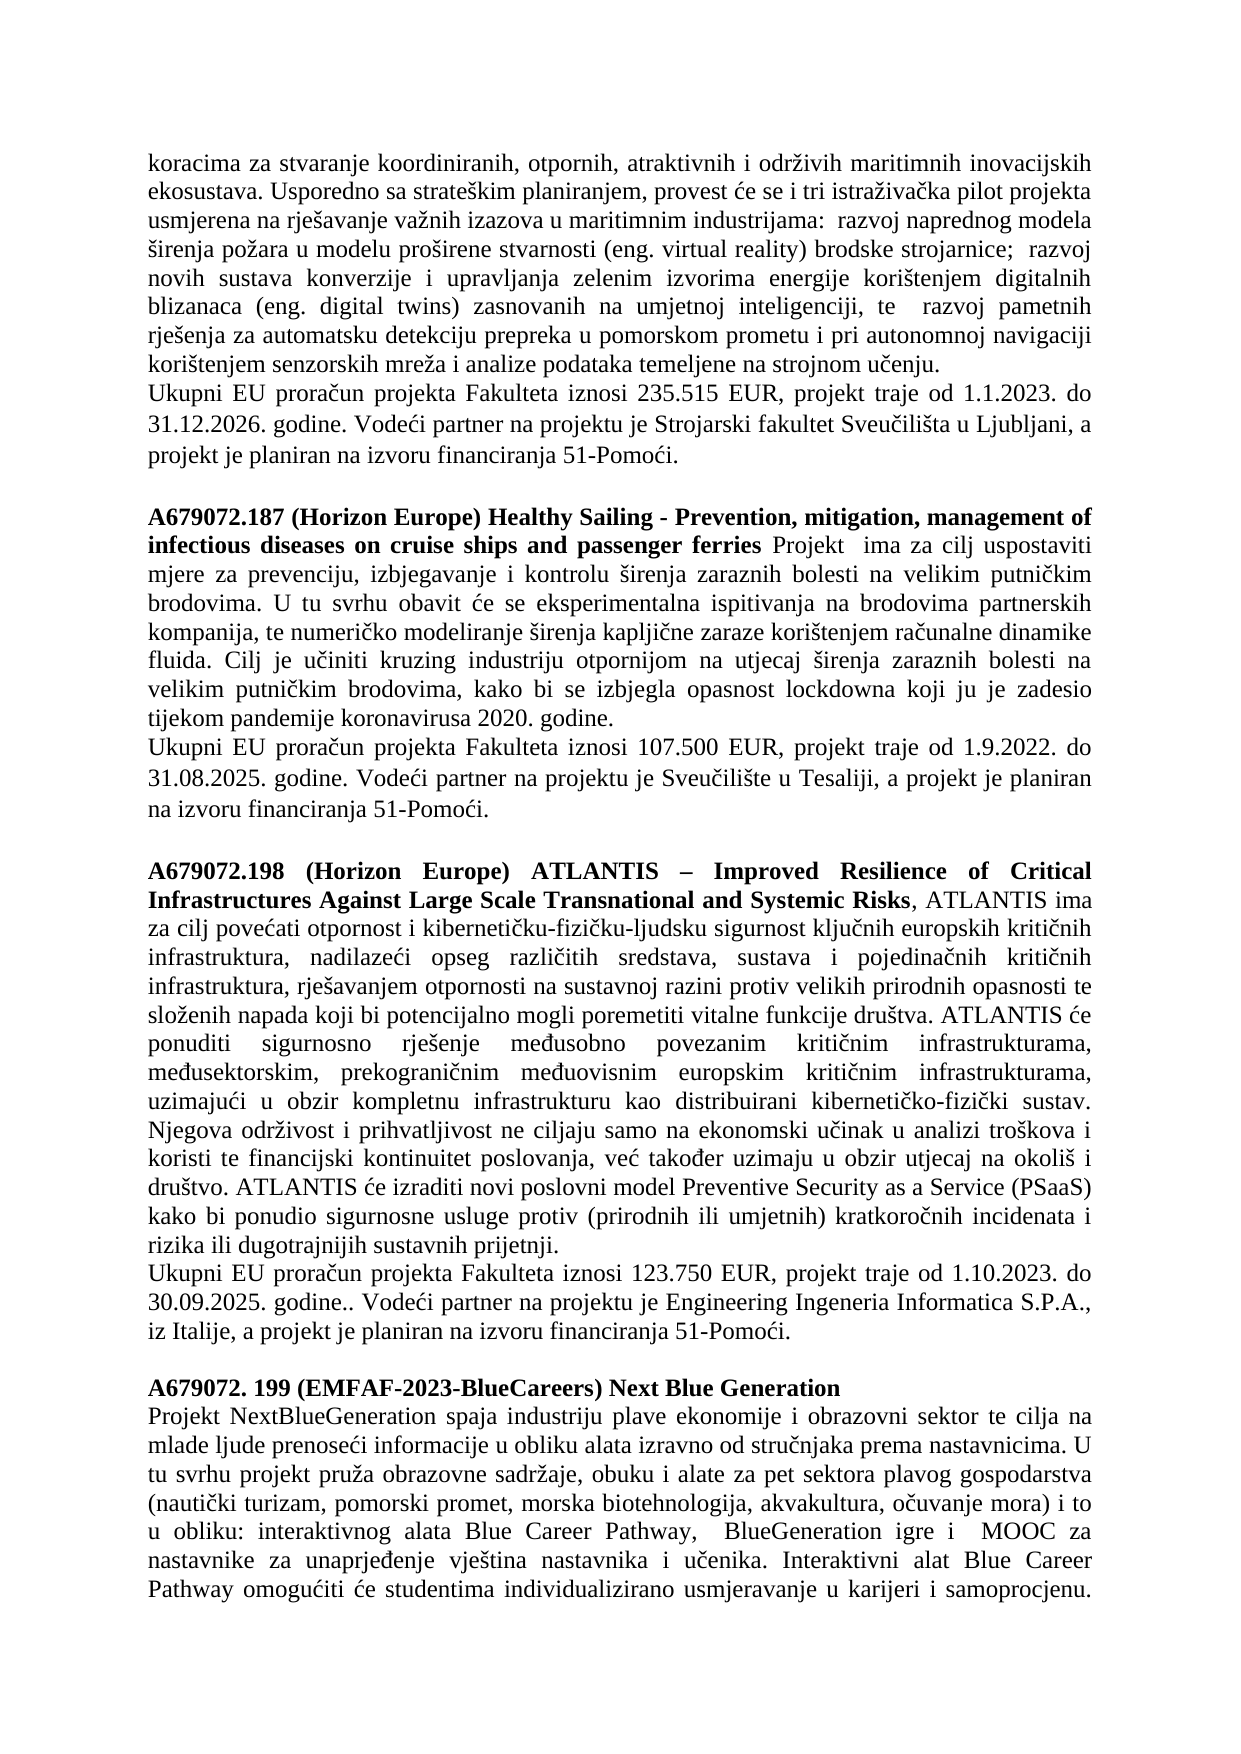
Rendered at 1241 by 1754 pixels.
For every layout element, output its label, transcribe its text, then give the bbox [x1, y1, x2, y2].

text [148, 1401, 1093, 1603]
text A679072.187 (Horizon Europe) Healthy Sailing - Prevention, mitigation, management of infectious diseases on cruise ships and passenger ferries Projekt ima za cilj uspostaviti mjere za prevenciju, izbjegavanje i kontrolu širenja zaraznih bolesti na velikim putničkim brodovima. U tu svrhu obavit će se eksperimentalna ispitivanja na brodovima partnerskih kompanija, te numeričko modeliranje širenja kapljične zaraze korištenjem računalne dinamike fluida. Cilj je učiniti kruzing industriju otpornijom na utjecaj širenja zaraznih bolesti na velikim putničkim brodovima, kako bi se izbjegla opasnost lockdowna koji ju je zadesio tijekom pandemije koronavirusa 2020. godine. [148, 502, 1093, 732]
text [148, 148, 1093, 378]
text Ukupni EU proračun projekta Fakulteta iznosi 123.750 EUR, projekt traje od 1.10.2023. do 30.09.2025. godine.. Vodeći partner na projektu je Engineering Ingeneria Informatica S.P.A., iz Italije, a projekt je planiran na izvoru financiranja 51-Pomoći. [148, 1258, 1093, 1345]
text Ukupni EU proračun projekta Fakulteta iznosi 107.500 EUR, projekt traje od 1.9.2022. do 31.08.2025. godine. Vodeći partner na projektu je Sveučilište u Tesaliji, a projekt je planiran na izvoru financiranja 51-Pomoći. [148, 732, 1093, 823]
text A679072.198 (Horizon Europe) ATLANTIS – Improved Resilience of Critical Infrastructures Against Large Scale Transnational and Systemic Risks, ATLANTIS ima za cilj povećati otpornost i kibernetičku-fizičku-ljudsku sigurnost ključnih europskih kritičnih infrastruktura, nadilazeći opseg različitih sredstava, sustava i pojedinačnih kritičnih infrastruktura, rješavanjem otpornosti na sustavnoj razini protiv velikih prirodnih opasnosti te složenih napada koji bi potencijalno mogli poremetiti vitalne funkcije društva. ATLANTIS će ponuditi sigurnosno rješenje međusobno povezanim kritičnim infrastrukturama, međusektorskim, prekograničnim međuovisnim europskim kritičnim infrastrukturama, uzimajući u obzir kompletnu infrastrukturu kao distribuirani kibernetičko-fizički sustav. Njegova održivost i prihvatljivost ne ciljaju samo na ekonomski učinak u analizi troškova i koristi te financijski kontinuitet poslovanja, već također uzimaju u obzir utjecaj na okoliš i društvo. ATLANTIS će izraditi novi poslovni model Preventive Security as a Service (PSaaS) kako bi ponudio sigurnosne usluge protiv (prirodnih ili umjetnih) kratkoročnih incidenata i rizika ili dugotrajnijih sustavnih prijetnji. [148, 856, 1093, 1258]
text Ukupni EU proračun projekta Fakulteta iznosi 235.515 EUR, projekt traje od 1.1.2023. do 31.12.2026. godine. Vodeći partner na projektu je Strojarski fakultet Sveučilišta u Ljubljani, a projekt je planiran na izvoru financiranja 51-Pomoći. [148, 378, 1093, 468]
text A679072. 199 (EMFAF-2023-BlueCareers) Next Blue Generation [148, 1373, 1093, 1401]
